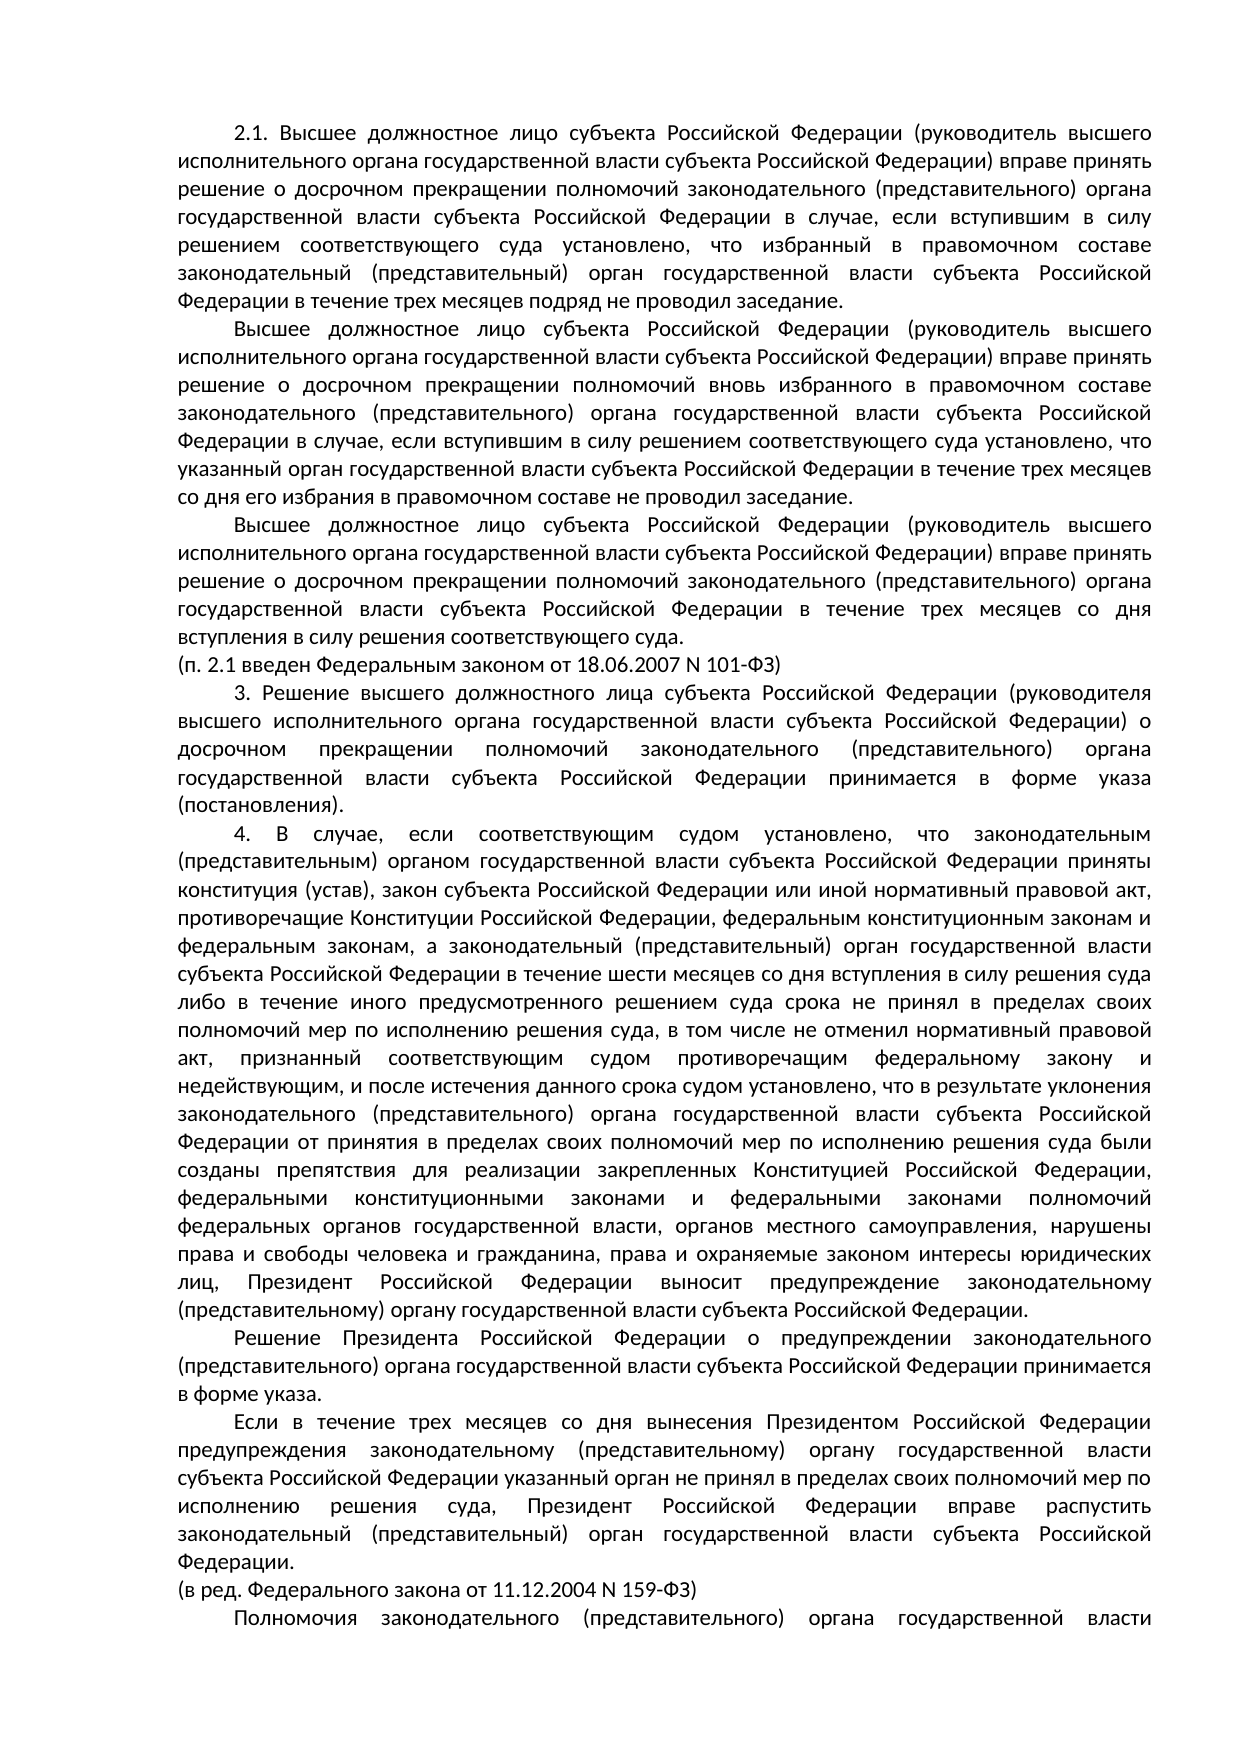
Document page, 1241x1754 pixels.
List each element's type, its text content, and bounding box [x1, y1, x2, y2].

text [177, 1603, 1152, 1631]
text (п. 2.1 введен Федеральным законом от 18.06.2007 N 101-ФЗ) [177, 651, 1152, 678]
text 2.1. Высшее должностное лицо субъекта Российской Федерации (руководитель высшего исполнительного органа государственной власти субъекта Российской Федерации) вправе принять решение о досрочном прекращении полномочий законодательного (представительного) органа государственной власти субъекта Российской Федерации в случае, если вступившим в силу решением соответствующего суда установлено, что избранный в правомочном составе законодательный (представительный) орган государственной власти субъекта Российской Федерации в течение трех месяцев подряд не проводил заседание. [177, 118, 1152, 314]
text Высшее должностное лицо субъекта Российской Федерации (руководитель высшего исполнительного органа государственной власти субъекта Российской Федерации) вправе принять решение о досрочном прекращении полномочий вновь избранного в правомочном составе законодательного (представительного) органа государственной власти субъекта Российской Федерации в случае, если вступившим в силу решением соответствующего суда установлено, что указанный орган государственной власти субъекта Российской Федерации в течение трех месяцев со дня его избрания в правомочном составе не проводил заседание. [177, 314, 1152, 510]
text (в ред. Федерального закона от 11.12.2004 N 159-ФЗ) [177, 1575, 1152, 1603]
text 3. Решение высшего должностного лица субъекта Российской Федерации (руководителя высшего исполнительного органа государственной власти субъекта Российской Федерации) о досрочном прекращении полномочий законодательного (представительного) органа государственной власти субъекта Российской Федерации принимается в форме указа (постановления). [177, 678, 1152, 819]
text Если в течение трех месяцев со дня вынесения Президентом Российской Федерации предупреждения законодательному (представительному) органу государственной власти субъекта Российской Федерации указанный орган не принял в пределах своих полномочий мер по исполнению решения суда, Президент Российской Федерации вправе распустить законодательный (представительный) орган государственной власти субъекта Российской Федерации. [177, 1407, 1152, 1575]
text 4. В случае, если соответствующим судом установлено, что законодательным (представительным) органом государственной власти субъекта Российской Федерации приняты конституция (устав), закон субъекта Российской Федерации или иной нормативный правовой акт, противоречащие Конституции Российской Федерации, федеральным конституционным законам и федеральным законам, а законодательный (представительный) орган государственной власти субъекта Российской Федерации в течение шести месяцев со дня вступления в силу решения суда либо в течение иного предусмотренного решением суда срока не принял в пределах своих полномочий мер по исполнению решения суда, в том числе не отменил нормативный правовой акт, признанный соответствующим судом противоречащим федеральному закону и недействующим, и после истечения данного срока судом установлено, что в результате уклонения законодательного (представительного) органа государственной власти субъекта Российской Федерации от принятия в пределах своих полномочий мер по исполнению решения суда были созданы препятствия для реализации закрепленных Конституцией Российской Федерации, федеральными конституционными законами и федеральными законами полномочий федеральных органов государственной власти, органов местного самоуправления, нарушены права и свободы человека и гражданина, права и охраняемые законом интересы юридических лиц, Президент Российской Федерации выносит предупреждение законодательному (представительному) органу государственной власти субъекта Российской Федерации. [177, 819, 1152, 1323]
text Высшее должностное лицо субъекта Российской Федерации (руководитель высшего исполнительного органа государственной власти субъекта Российской Федерации) вправе принять решение о досрочном прекращении полномочий законодательного (представительного) органа государственной власти субъекта Российской Федерации в течение трех месяцев со дня вступления в силу решения соответствующего суда. [177, 510, 1152, 651]
text Решение Президента Российской Федерации о предупреждении законодательного (представительного) органа государственной власти субъекта Российской Федерации принимается в форме указа. [177, 1323, 1152, 1407]
